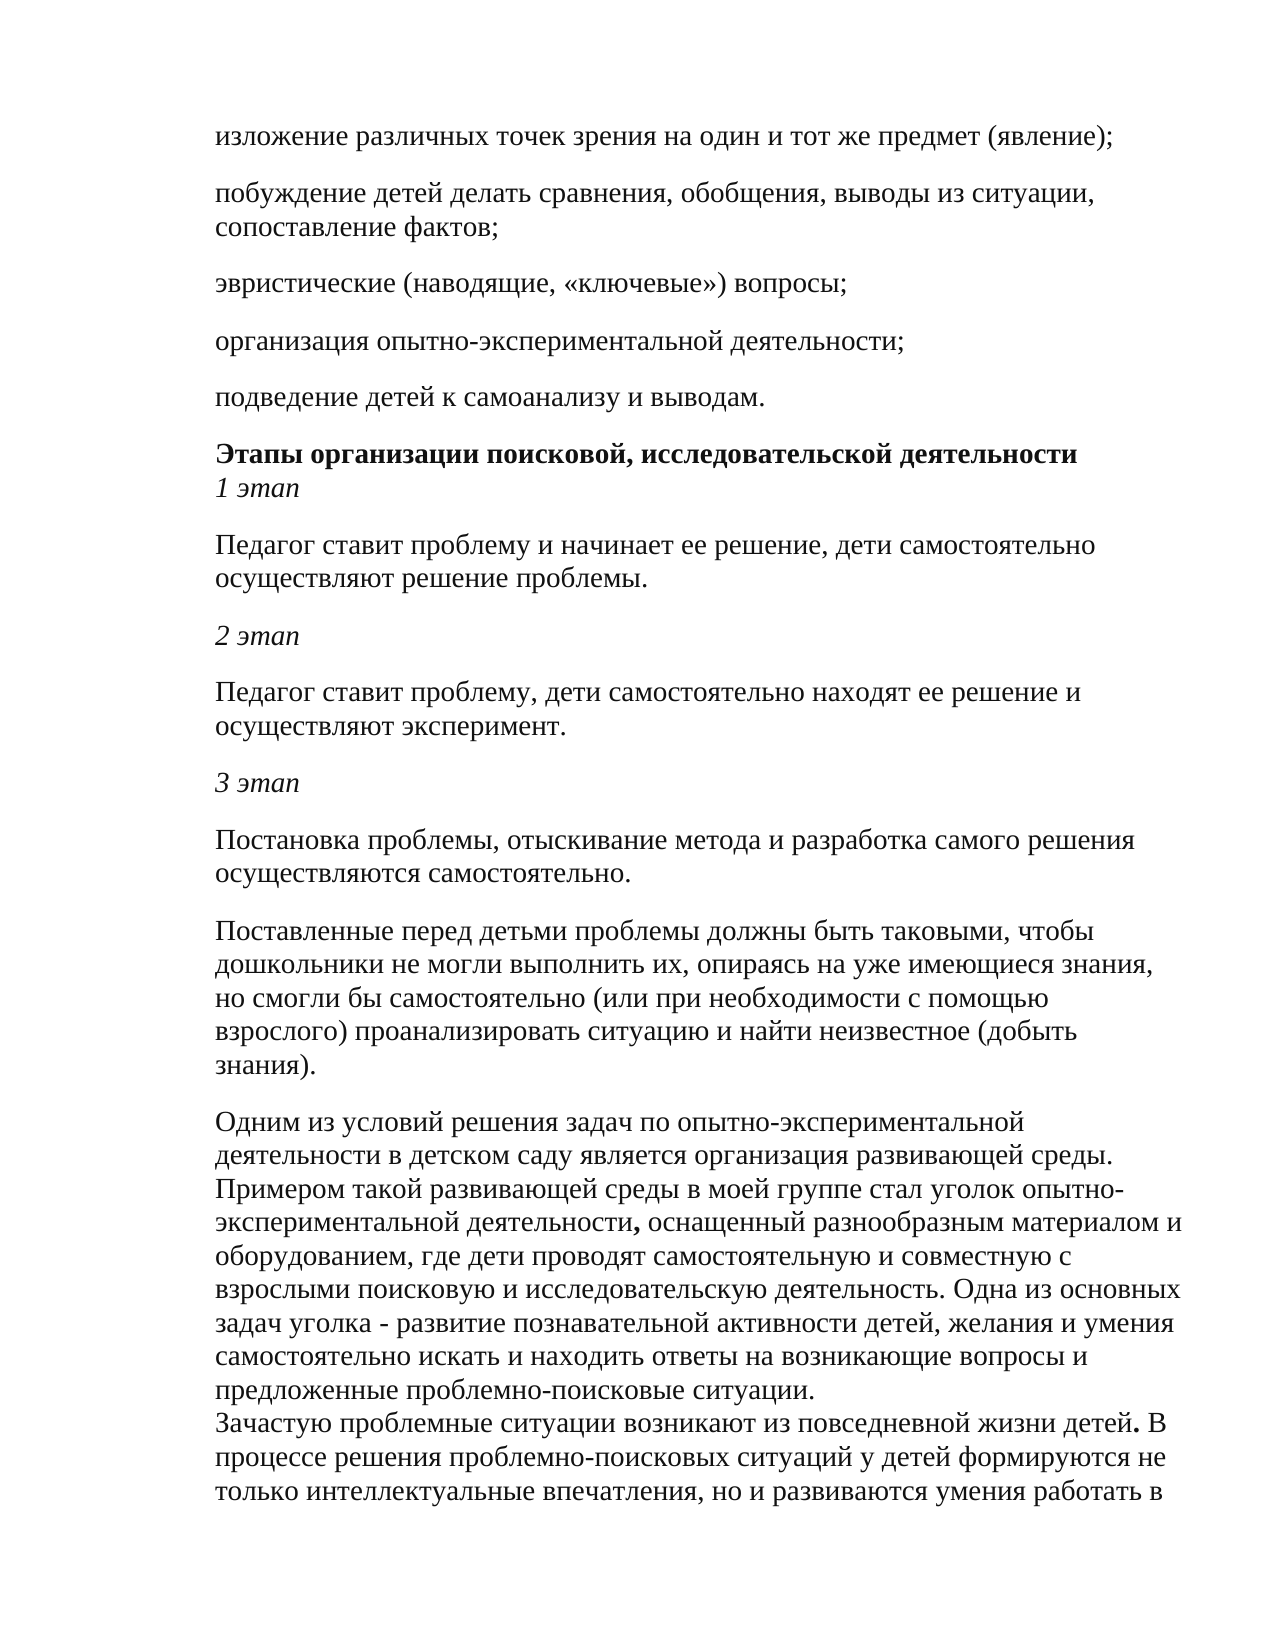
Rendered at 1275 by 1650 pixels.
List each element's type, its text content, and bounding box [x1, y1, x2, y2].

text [215, 1406, 1186, 1506]
text Педагог ставит проблему, дети самостоятельно находят ее решение и осуществляют эксперимент. [215, 674, 1186, 742]
text Постановка проблемы, отыскивание метода и разработка самого решения осуществляются самостоятельно. [215, 822, 1186, 889]
text организация опытно-экспериментальной деятельности; [215, 323, 1186, 356]
text подведение детей к самоанализу и выводам. [215, 379, 1186, 413]
text побуждение детей делать сравнения, обобщения, выводы из ситуации, сопоставление фактов; [215, 175, 1186, 242]
text эвристические (наводящие, «ключевые») вопросы; [215, 266, 1186, 299]
text 1 этап [215, 470, 1186, 504]
text Одним из условий решения задач по опытно-экспериментальной деятельности в детском саду является организация развивающей среды. Примером такой развивающей среды в моей группе стал уголок опытно-экспериментальной деятельности, оснащенный разнообразным материалом и оборудованием, где дети проводят самостоятельную и совместную с взрослыми поисковую и исследовательскую деятельность. Одна из основных задач уголка - развитие познавательной активности детей, желания и умения самостоятельно искать и находить ответы на возникающие вопросы и предложенные проблемно-поисковые ситуации. [215, 1104, 1186, 1406]
text Поставленные перед детьми проблемы должны быть таковыми, чтобы дошкольники не могли выполнить их, опираясь на уже имеющиеся знания, но смогли бы самостоятельно (или при необходимости с помощью взрослого) проанализировать ситуацию и найти неизвестное (добыть знания). [215, 913, 1186, 1080]
text 2 этап [215, 618, 1186, 651]
text 3 этап [215, 765, 1186, 799]
text изложение различных точек зрения на один и тот же предмет (явление); [215, 118, 1186, 152]
text Этапы организации поисковой, исследовательской деятельности [215, 437, 1186, 470]
text Педагог ставит проблему и начинает ее решение, дети самостоятельно осуществляют решение проблемы. [215, 527, 1186, 594]
